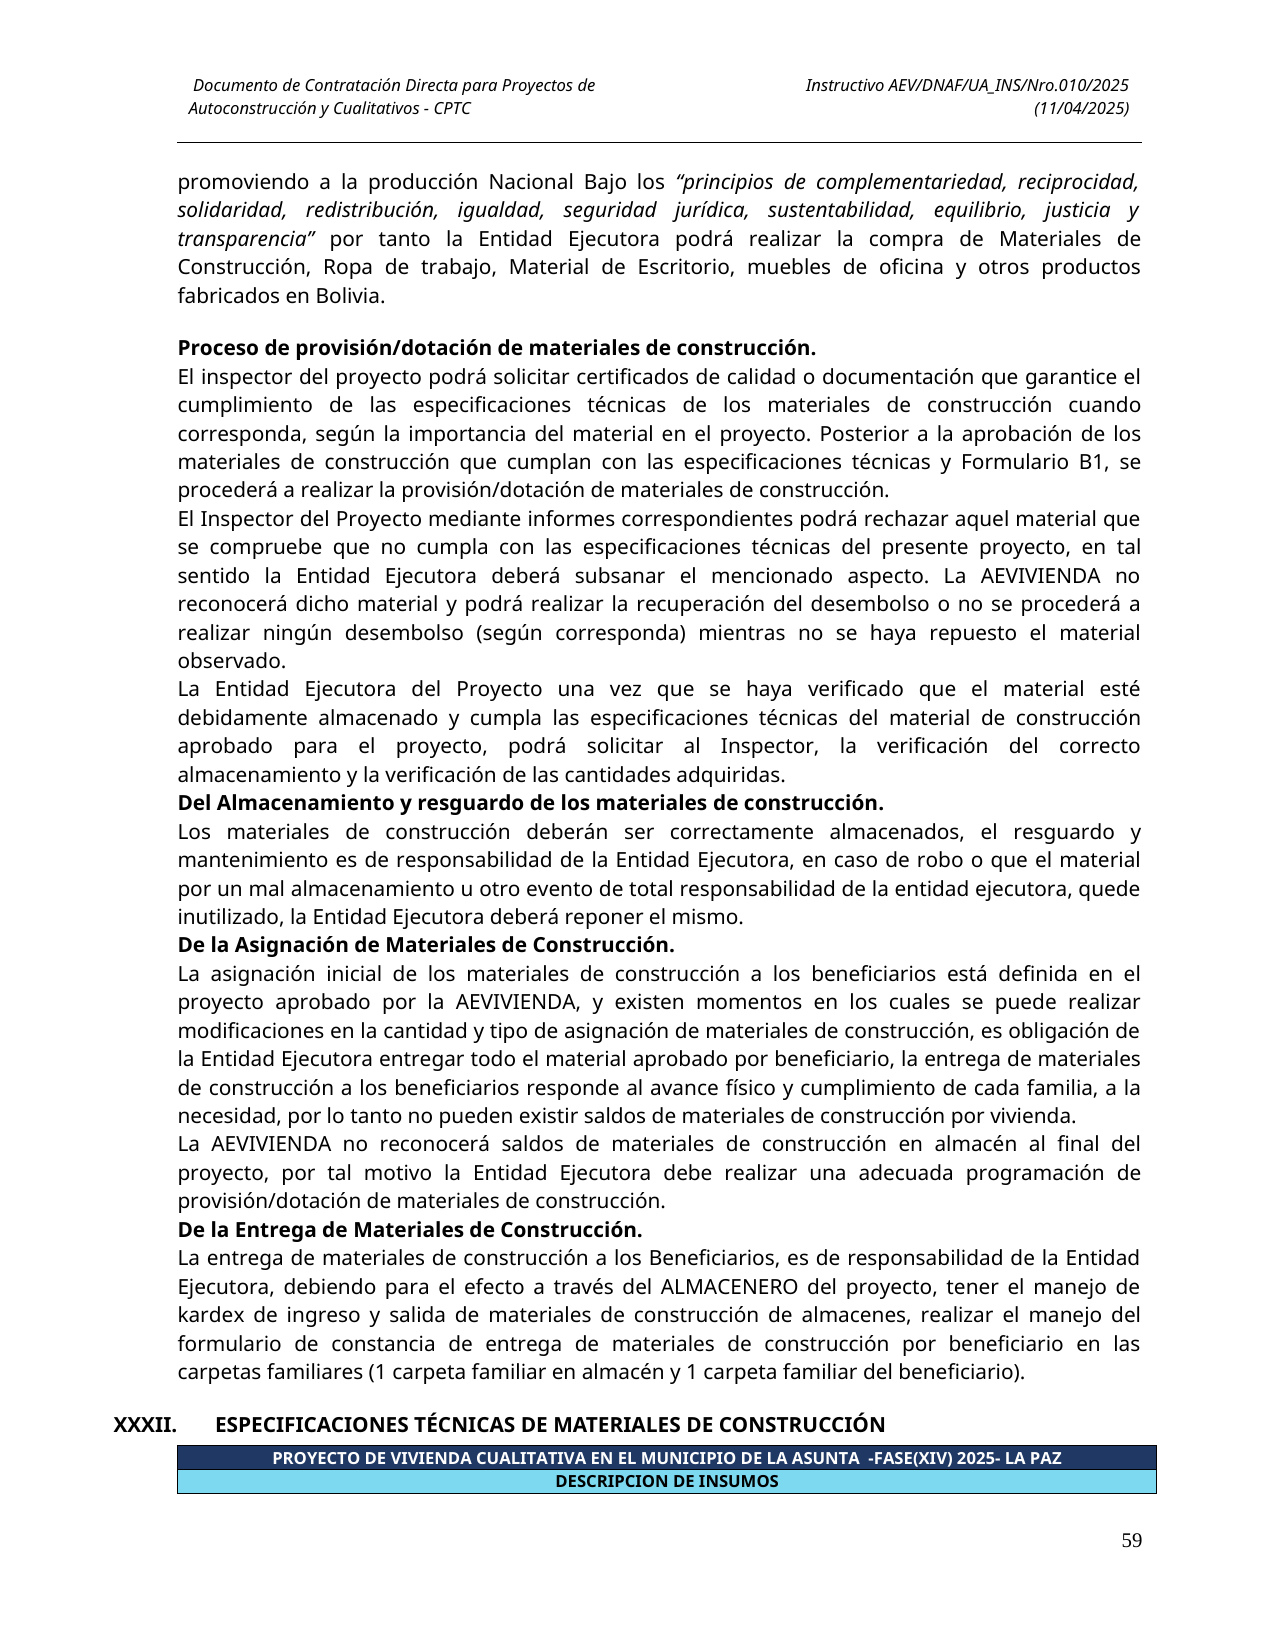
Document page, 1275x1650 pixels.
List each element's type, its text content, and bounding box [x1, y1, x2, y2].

text La asignación inicial de los materiales de construcción a los beneficiarios está definida en el proyecto aprobado por la AEVIVIENDA, y existen momentos en los cuales se puede realizar modificaciones en la cantidad y tipo de asignación de materiales de construcción, es obligación de la Entidad Ejecutora entregar todo el material aprobado por beneficiario, la entrega de materiales de construcción a los beneficiarios responde al avance físico y cumplimiento de cada familia, a la necesidad, por lo tanto no pueden existir saldos de materiales de construcción por vivienda. [177, 959, 1142, 1129]
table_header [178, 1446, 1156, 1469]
text La Entidad Ejecutora del Proyecto una vez que se haya verificado que el material esté debidamente almacenado y cumpla las especificaciones técnicas del material de construcción aprobado para el proyecto, podrá solicitar al Inspector, la verificación del correcto almacenamiento y la verificación de las cantidades adquiridas. [177, 674, 1142, 788]
text Los materiales de construcción deberán ser correctamente almacenados, el resguardo y mantenimiento es de responsabilidad de la Entidad Ejecutora, en caso de robo o que el material por un mal almacenamiento u otro evento de total responsabilidad de la entidad ejecutora, quede inutilizado, la Entidad Ejecutora deberá reponer el mismo. [177, 817, 1142, 931]
text Del Almacenamiento y resguardo de los materiales de construcción. [177, 788, 1142, 817]
text El inspector del proyecto podrá solicitar certificados de calidad o documentación que garantice el cumplimiento de las especificaciones técnicas de los materiales de construcción cuando corresponda, según la importancia del material en el proyecto. Posterior a la aprobación de los materiales de construcción que cumplan con las especificaciones técnicas y Formulario B1, se procederá a realizar la provisión/dotación de materiales de construcción. [177, 362, 1142, 504]
list ESPECIFICACIONES TÉCNICAS DE MATERIALES DE CONSTRUCCIÓN [177, 1411, 1142, 1439]
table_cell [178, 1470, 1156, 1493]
text El Inspector del Proyecto mediante informes correspondientes podrá rechazar aquel material que se compruebe que no cumpla con las especificaciones técnicas del presente proyecto, en tal sentido la Entidad Ejecutora deberá subsanar el mencionado aspecto. La AEVIVIENDA no reconocerá dicho material y podrá realizar la recuperación del desembolso o no se procederá a realizar ningún desembolso (según corresponda) mientras no se haya repuesto el material observado. [177, 504, 1142, 674]
text La entrega de materiales de construcción a los Beneficiarios, es de responsabilidad de la Entidad Ejecutora, debiendo para el efecto a través del ALMACENERO del proyecto, tener el manejo de kardex de ingreso y salida de materiales de construcción de almacenes, realizar el manejo del formulario de constancia de entrega de materiales de construcción por beneficiario en las carpetas familiares (1 carpeta familiar en almacén y 1 carpeta familiar del beneficiario). [177, 1243, 1142, 1386]
text Proceso de provisión/dotación de materiales de construcción. [177, 333, 1142, 362]
text De la Entrega de Materiales de Construcción. [177, 1215, 1142, 1243]
text De la Asignación de Materiales de Construcción. [177, 931, 1142, 959]
text La AEVIVIENDA no reconocerá saldos de materiales de construcción en almacén al final del proyecto, por tal motivo la Entidad Ejecutora debe realizar una adecuada programación de provisión/dotación de materiales de construcción. [177, 1129, 1142, 1215]
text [177, 167, 1142, 309]
